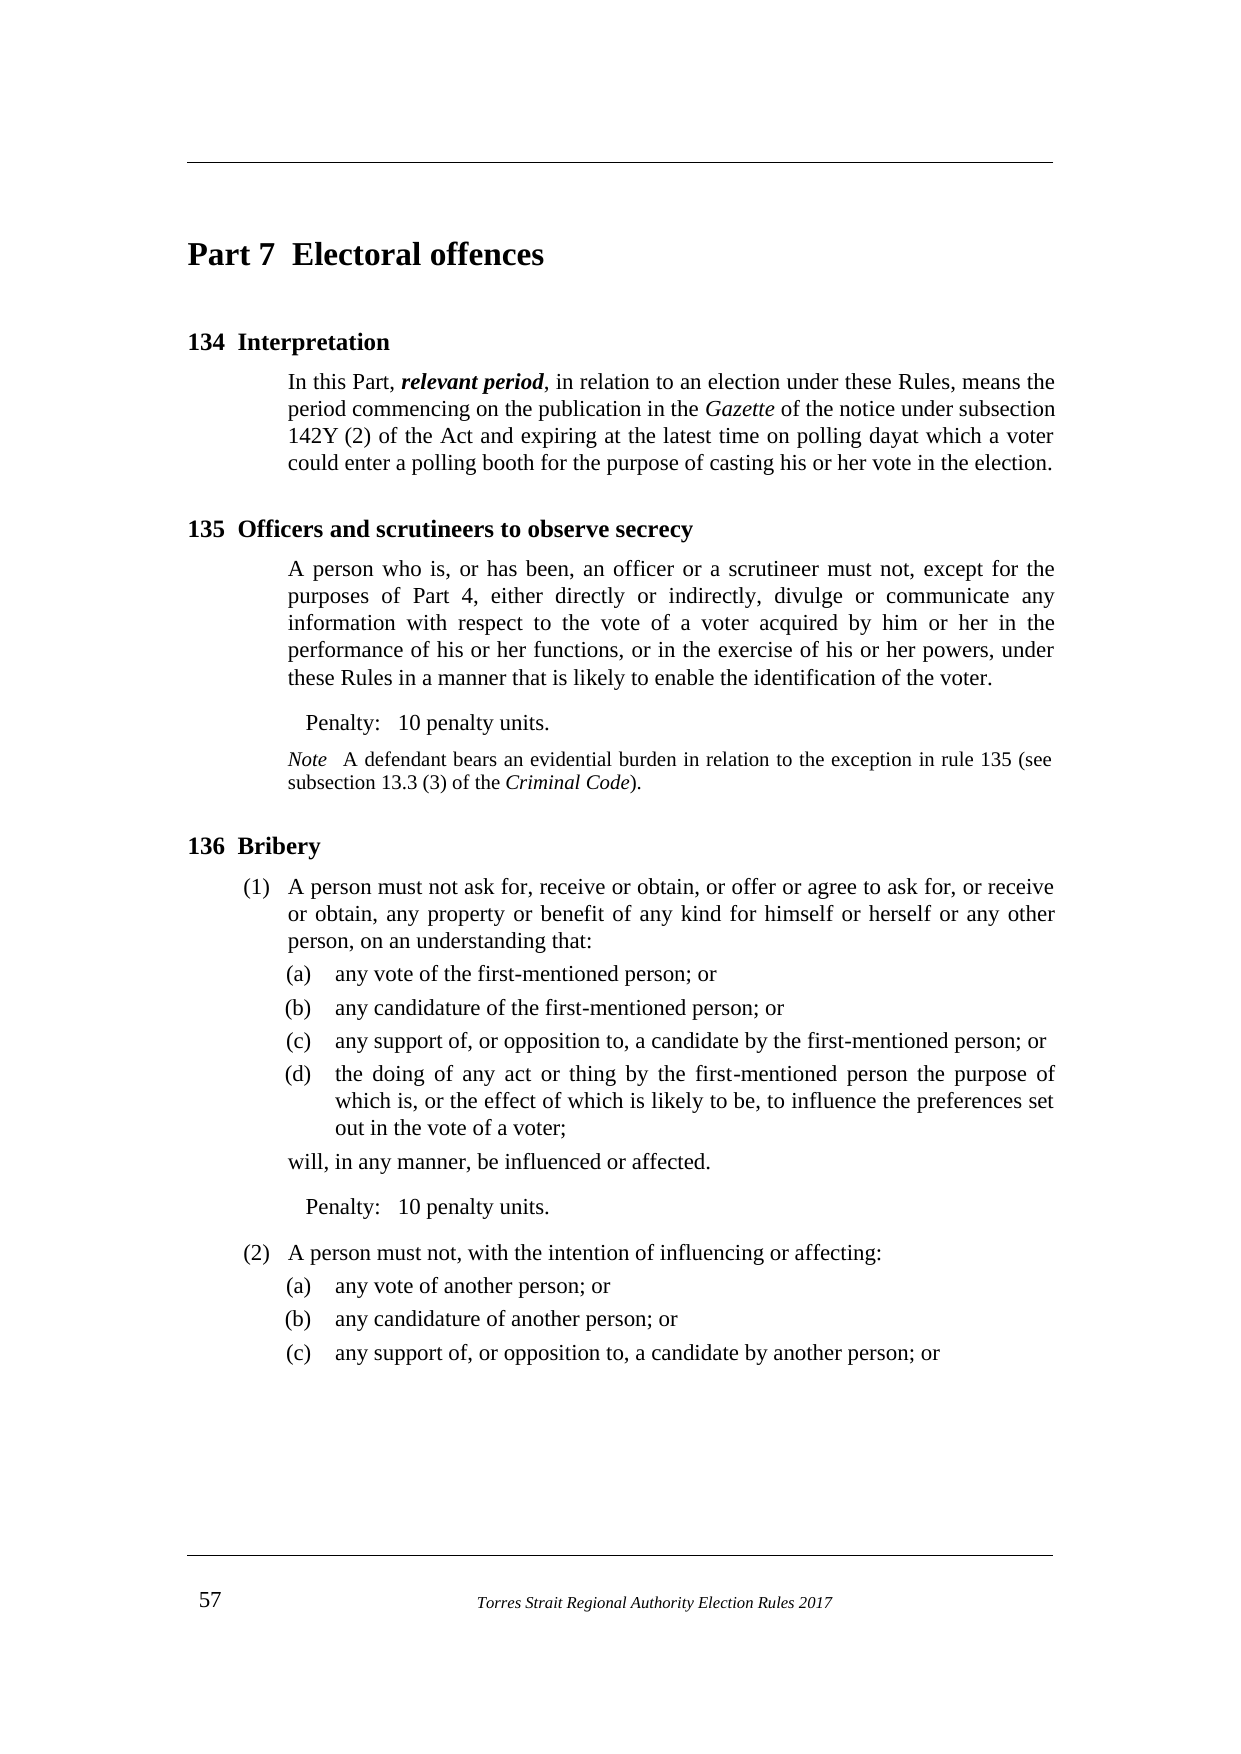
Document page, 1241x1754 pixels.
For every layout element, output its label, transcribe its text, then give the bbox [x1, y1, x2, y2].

text 135 Officers and scrutineers to observe secrecy [187, 514, 1056, 542]
text (1) A person must not ask for, receive or obtain, or offer or agree to ask for, or receive or obtain, any property or benefit of any kind for himself or herself or any other person, on an understanding that: [187, 872, 1056, 954]
text (b) any candidature of another person; or [187, 1305, 1056, 1332]
text (a) any vote of another person; or [187, 1272, 1056, 1299]
text Note A defendant bears an evidential burden in relation to the exception in rule 135 (see subsection 13.3 (3) of the Criminal Code). [288, 748, 1053, 794]
text (b) any candidature of the first-mentioned person; or [187, 993, 1056, 1020]
text Penalty: 10 penalty units. [305, 709, 1053, 735]
text (c) any support of, or opposition to, a candidate by the first-mentioned person; or [187, 1027, 1056, 1054]
text (c) any support of, or opposition to, a candidate by another person; or [187, 1338, 1056, 1366]
text 136 Bribery [187, 831, 1056, 860]
text (a) any vote of the first-mentioned person; or [187, 960, 1056, 987]
text Penalty: 10 penalty units. [305, 1193, 1053, 1220]
text (d) the doing of any act or thing by the first-mentioned person the purpose of which is, or the effect of which is likely to be, to influence the preferences set out in the vote of a voter; [187, 1060, 1056, 1141]
text A person who is, or has been, an officer or a scrutineer must not, except for the purposes of Part 4, either directly or indirectly, divulge or communicate any information with respect to the vote of a voter acquired by him or her in the performance of his or her functions, or in the exercise of his or her powers, under these Rules in a manner that is likely to enable the identification of the voter. [187, 555, 1056, 690]
text 134 Interpretation [187, 327, 1056, 355]
text Part 7 Electoral offences [187, 234, 1056, 272]
text In this Part, relevant period, in relation to an election under these Rules, means the period commencing on the publication in the Gazette of the notice under subsection 142Y (2) of the Act and expiring at the latest time on polling dayat which a voter could enter a polling booth for the purpose of casting his or her vote in the election. [187, 368, 1056, 476]
text will, in any manner, be influenced or affected. [288, 1147, 1056, 1174]
text (2) A person must not, with the intention of influencing or affecting: [187, 1238, 1056, 1266]
